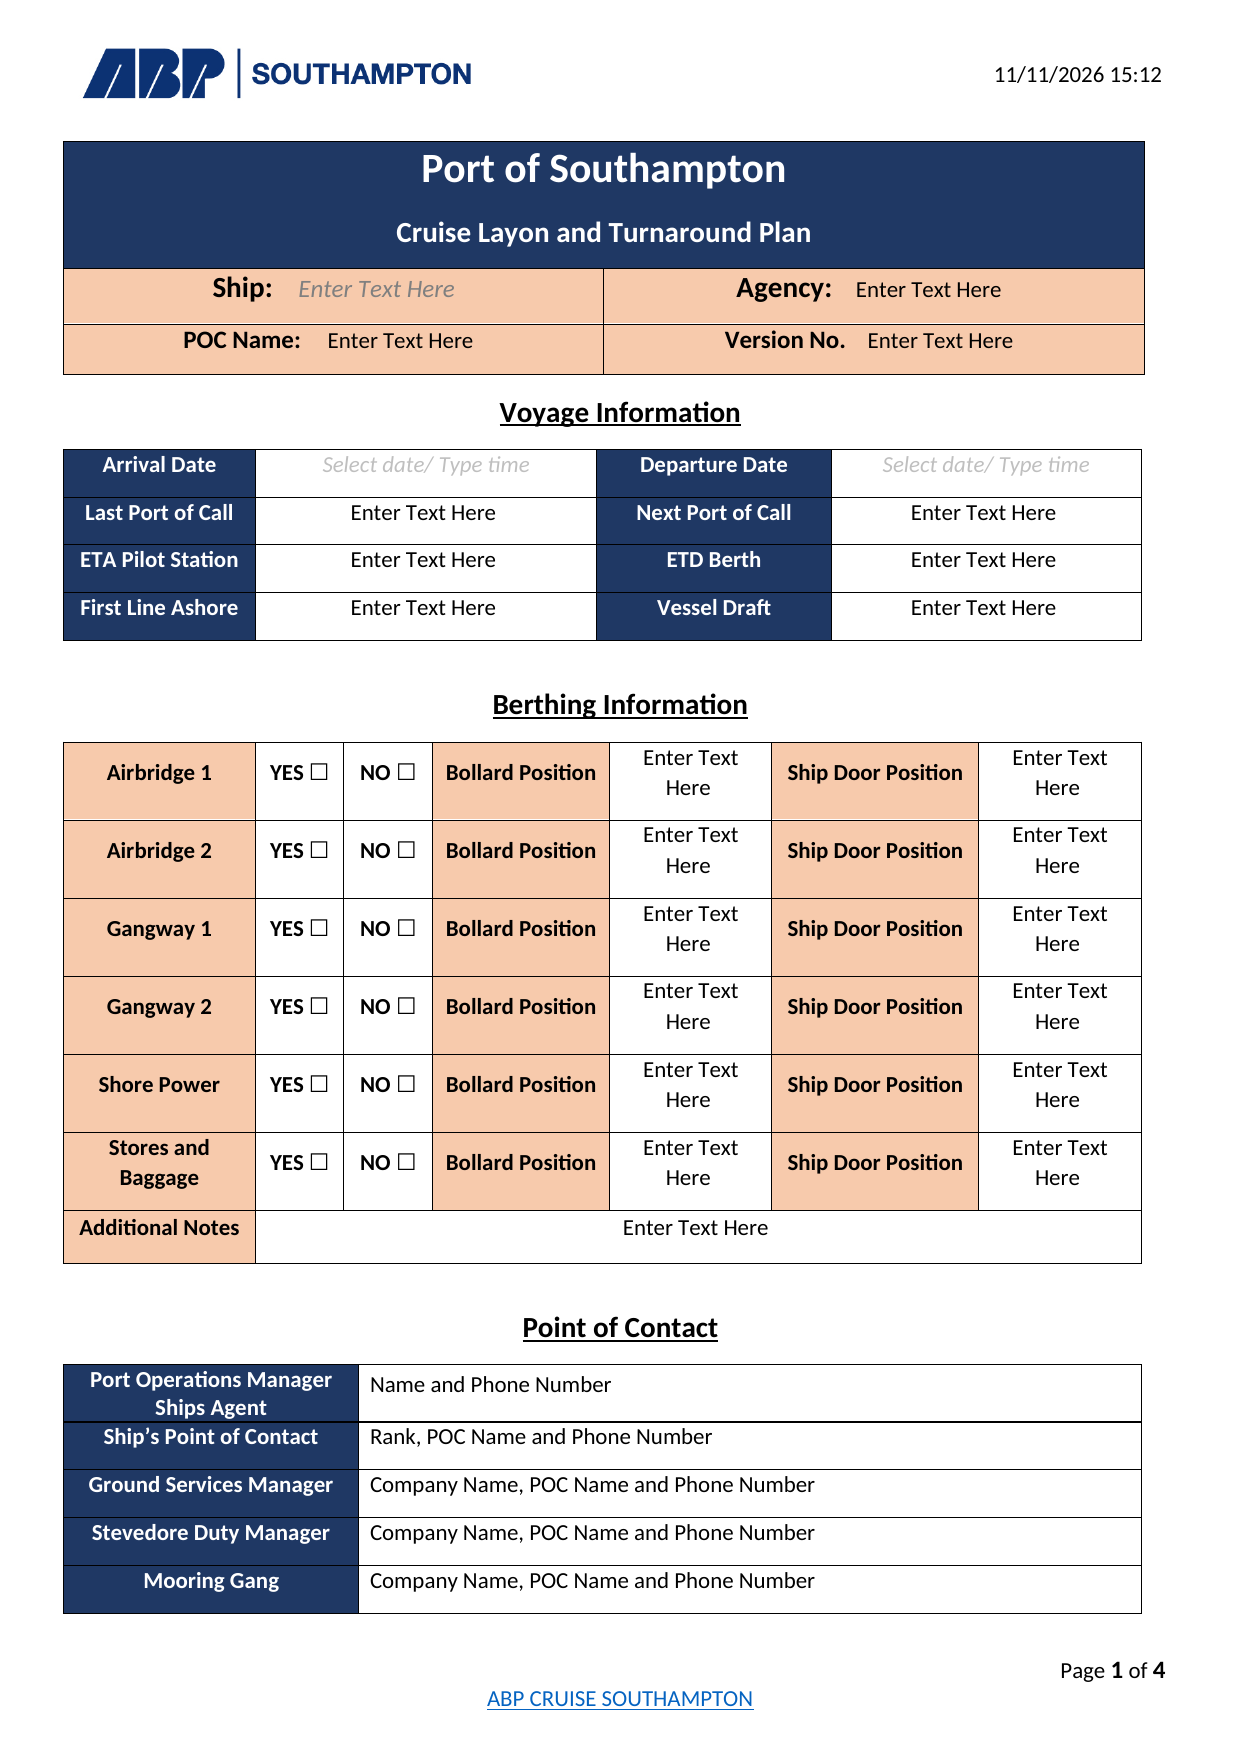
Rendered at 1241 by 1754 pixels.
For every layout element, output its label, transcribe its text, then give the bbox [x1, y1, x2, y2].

table_cell NO ☐ [344, 821, 432, 898]
table_cell Mooring Gang [64, 1566, 358, 1613]
table_cell [979, 977, 1141, 1054]
table_cell ETA Pilot Station [64, 545, 255, 592]
table_cell Stores and Baggage [64, 1133, 255, 1210]
text Berthing Information [75, 686, 1165, 722]
table_cell YES ☐ [256, 1133, 343, 1210]
table_cell YES ☐ [256, 977, 343, 1054]
table_cell YES ☐ [256, 899, 343, 976]
table_cell Ship Door Position [772, 899, 978, 976]
table_cell Ship Door Position [772, 977, 978, 1054]
table_cell NO ☐ [344, 977, 432, 1054]
table_cell Vessel Draft [597, 593, 831, 640]
table_cell [610, 977, 771, 1054]
table_cell First Line Ashore [64, 593, 255, 640]
table_cell [610, 899, 771, 976]
table_cell Agency: [604, 269, 1144, 323]
table_cell Gangway 1 [64, 899, 255, 976]
table_cell Airbridge 2 [64, 821, 255, 898]
table_header Arrival Date [64, 450, 255, 497]
table_cell [256, 1211, 1141, 1263]
table_header Bollard Position [433, 743, 609, 819]
table_cell YES ☐ [256, 821, 343, 898]
table_cell ETD Berth [597, 545, 831, 592]
table_cell [832, 498, 1141, 544]
table_header [832, 450, 1141, 497]
table_header Departure Date [597, 450, 831, 497]
table_header Port of Southampton Cruise Layon and Turnaround Plan [64, 142, 1144, 268]
table_cell [979, 899, 1141, 976]
table_header [610, 743, 771, 819]
table_cell Version No. [604, 325, 1144, 374]
table_cell Additional Notes [64, 1211, 255, 1263]
table_cell [256, 498, 596, 544]
table_cell [359, 1566, 1141, 1613]
table_cell Ship Door Position [772, 1133, 978, 1210]
table_cell Stevedore Duty Manager [64, 1518, 358, 1565]
table_cell Gangway 2 [64, 977, 255, 1054]
table_cell YES ☐ [256, 1055, 343, 1132]
table_cell Bollard Position [433, 1055, 609, 1132]
table_cell NO ☐ [344, 899, 432, 976]
text Voyage Information [75, 180, 1165, 429]
table_cell [359, 1423, 1141, 1469]
table_cell Ship’s Point of Contact [64, 1423, 358, 1469]
table_cell [979, 1055, 1141, 1132]
table_cell [256, 593, 596, 640]
table_cell Last Port of Call [64, 498, 255, 544]
table_cell [359, 1470, 1141, 1517]
table_cell Shore Power [64, 1055, 255, 1132]
table_cell [832, 545, 1141, 592]
table_cell Next Port of Call [597, 498, 831, 544]
table_header Airbridge 1 [64, 743, 255, 819]
table_cell [832, 593, 1141, 640]
table_cell POC Name: [64, 325, 603, 374]
table_header [256, 450, 596, 497]
table_cell Ship Door Position [772, 1055, 978, 1132]
text Point of Contact [75, 1309, 1165, 1345]
table_cell NO ☐ [344, 1055, 432, 1132]
table_cell [359, 1518, 1141, 1565]
table_cell NO ☐ [344, 1133, 432, 1210]
table_header YES ☐ [256, 743, 343, 819]
table_cell Bollard Position [433, 1133, 609, 1210]
picture [57, 20, 496, 127]
table_cell [610, 1055, 771, 1132]
table_header [359, 1365, 1141, 1421]
table_cell [256, 545, 596, 592]
table_cell [979, 821, 1141, 898]
table_cell [610, 821, 771, 898]
table_cell Ship Door Position [772, 821, 978, 898]
table_header Port Operations Manager Ships Agent [64, 1365, 358, 1421]
table_cell Ground Services Manager [64, 1470, 358, 1517]
table_cell Bollard Position [433, 977, 609, 1054]
table_header Ship Door Position [772, 743, 978, 819]
table_cell Bollard Position [433, 821, 609, 898]
table_header [979, 743, 1141, 819]
table_cell Ship: [64, 269, 603, 323]
table_cell [610, 1133, 771, 1210]
table_cell [979, 1133, 1141, 1210]
table_cell Bollard Position [433, 899, 609, 976]
table_header NO ☐ [344, 743, 432, 819]
